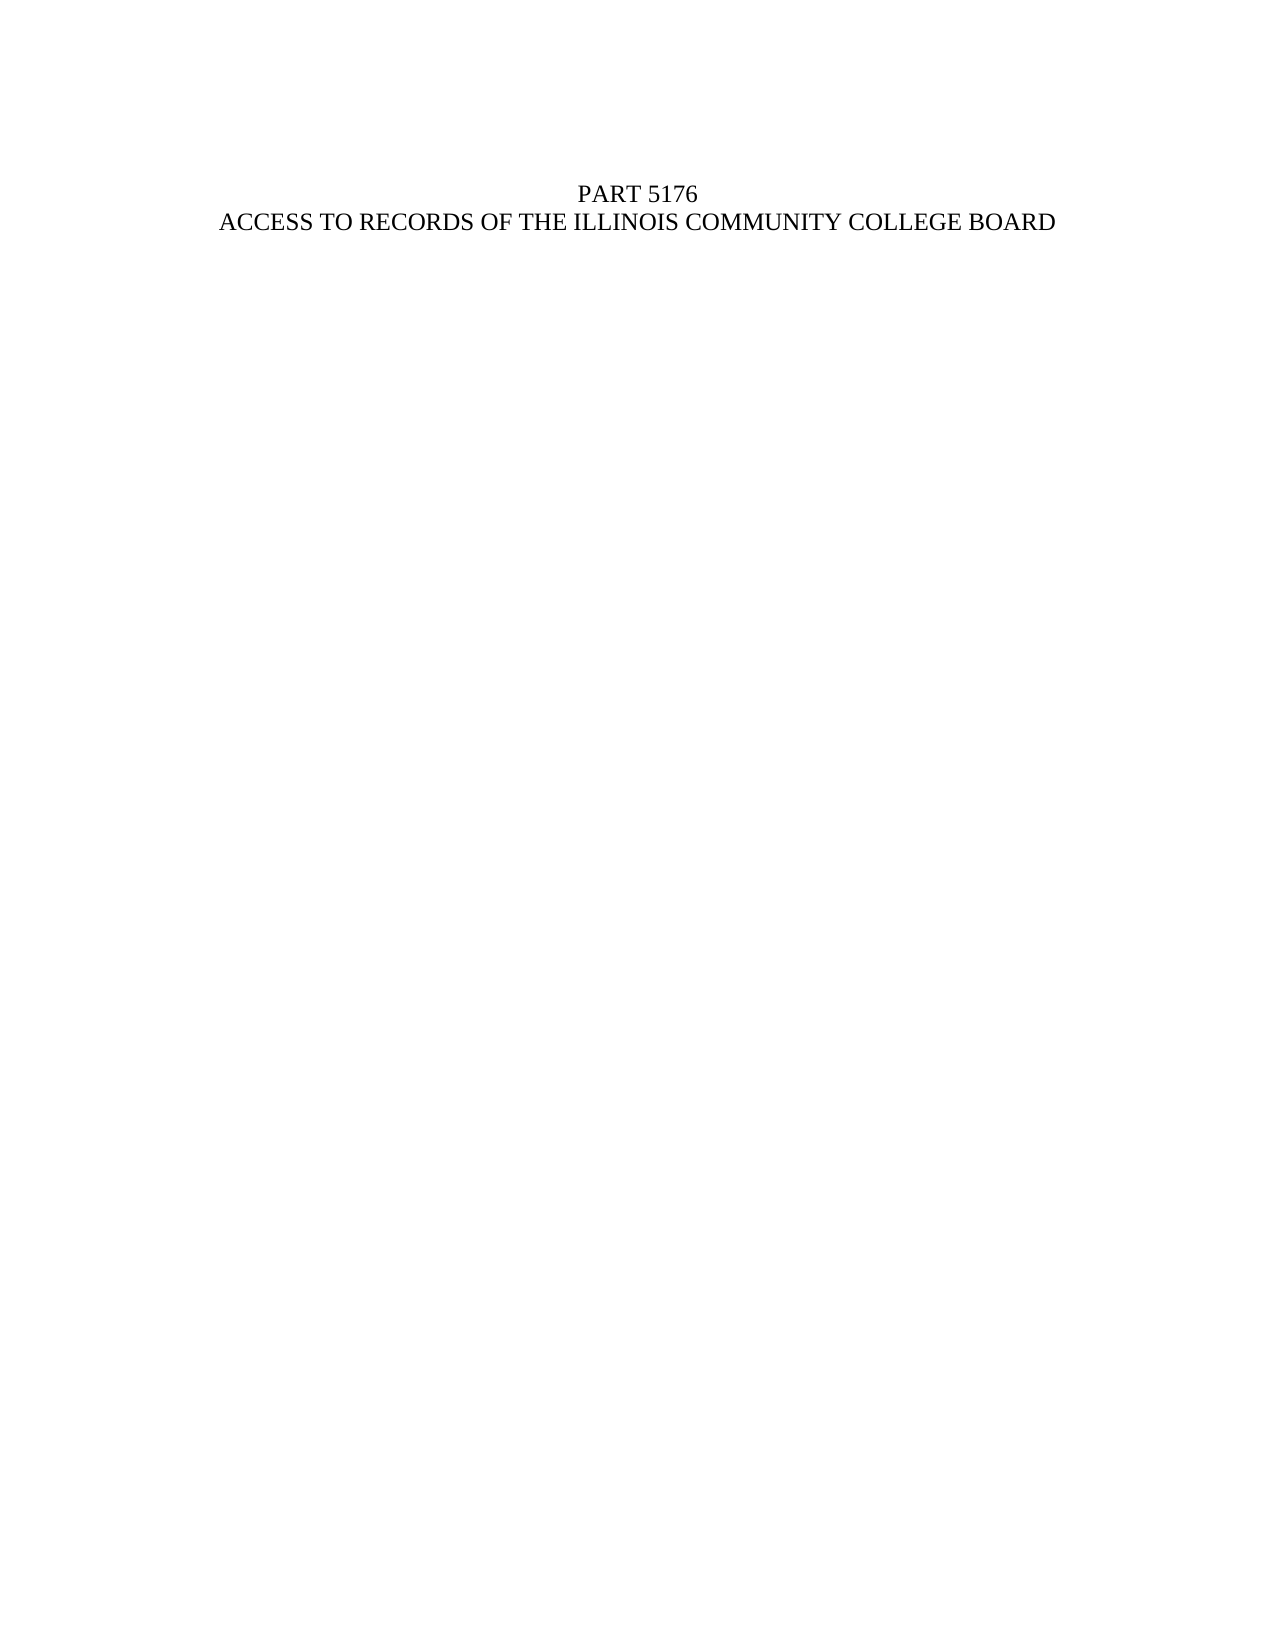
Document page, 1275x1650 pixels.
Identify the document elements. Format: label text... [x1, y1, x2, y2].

text ACCESS TO RECORDS OF THE ILLINOIS COMMUNITY COLLEGE BOARD [150, 207, 1125, 236]
text PART 5176 [150, 179, 1125, 207]
